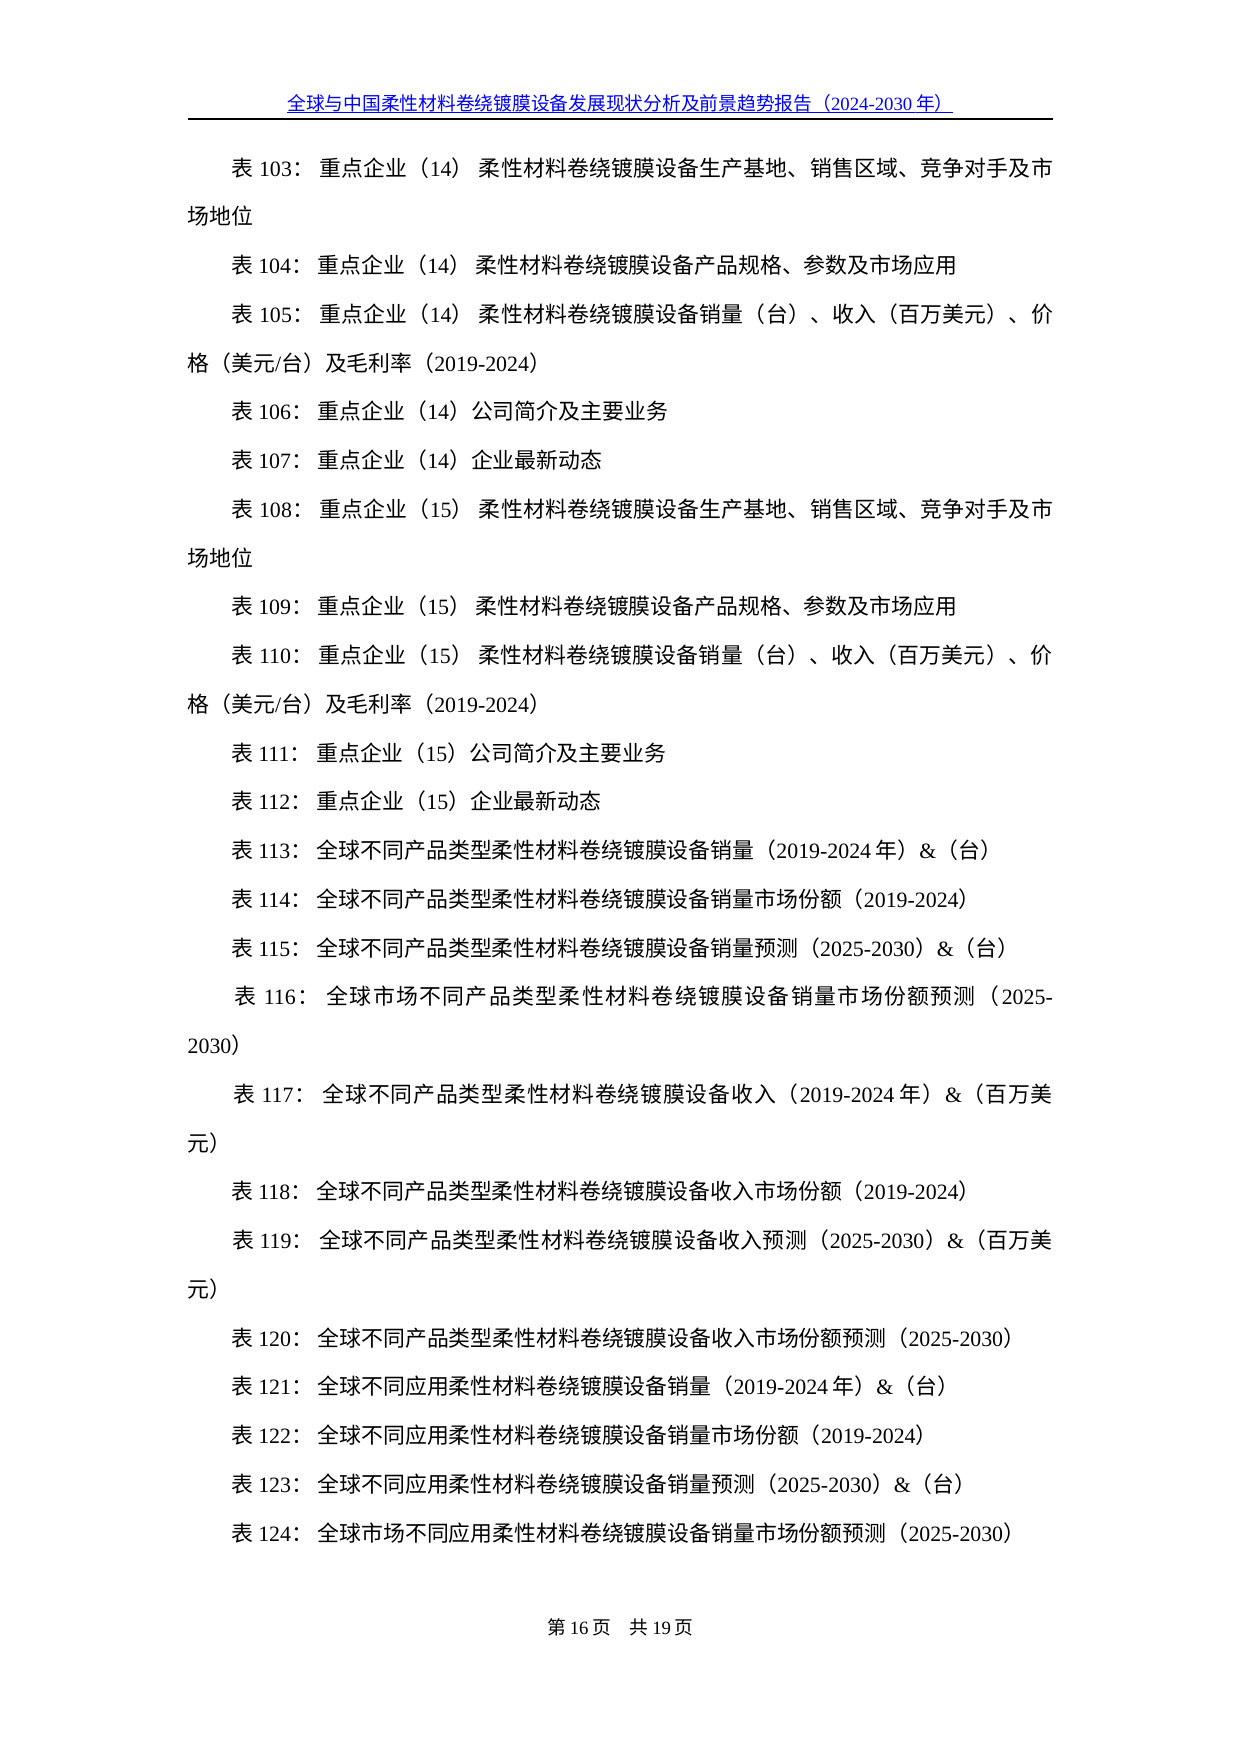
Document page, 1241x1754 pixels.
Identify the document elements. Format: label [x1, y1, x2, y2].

text [187, 150, 1053, 1548]
